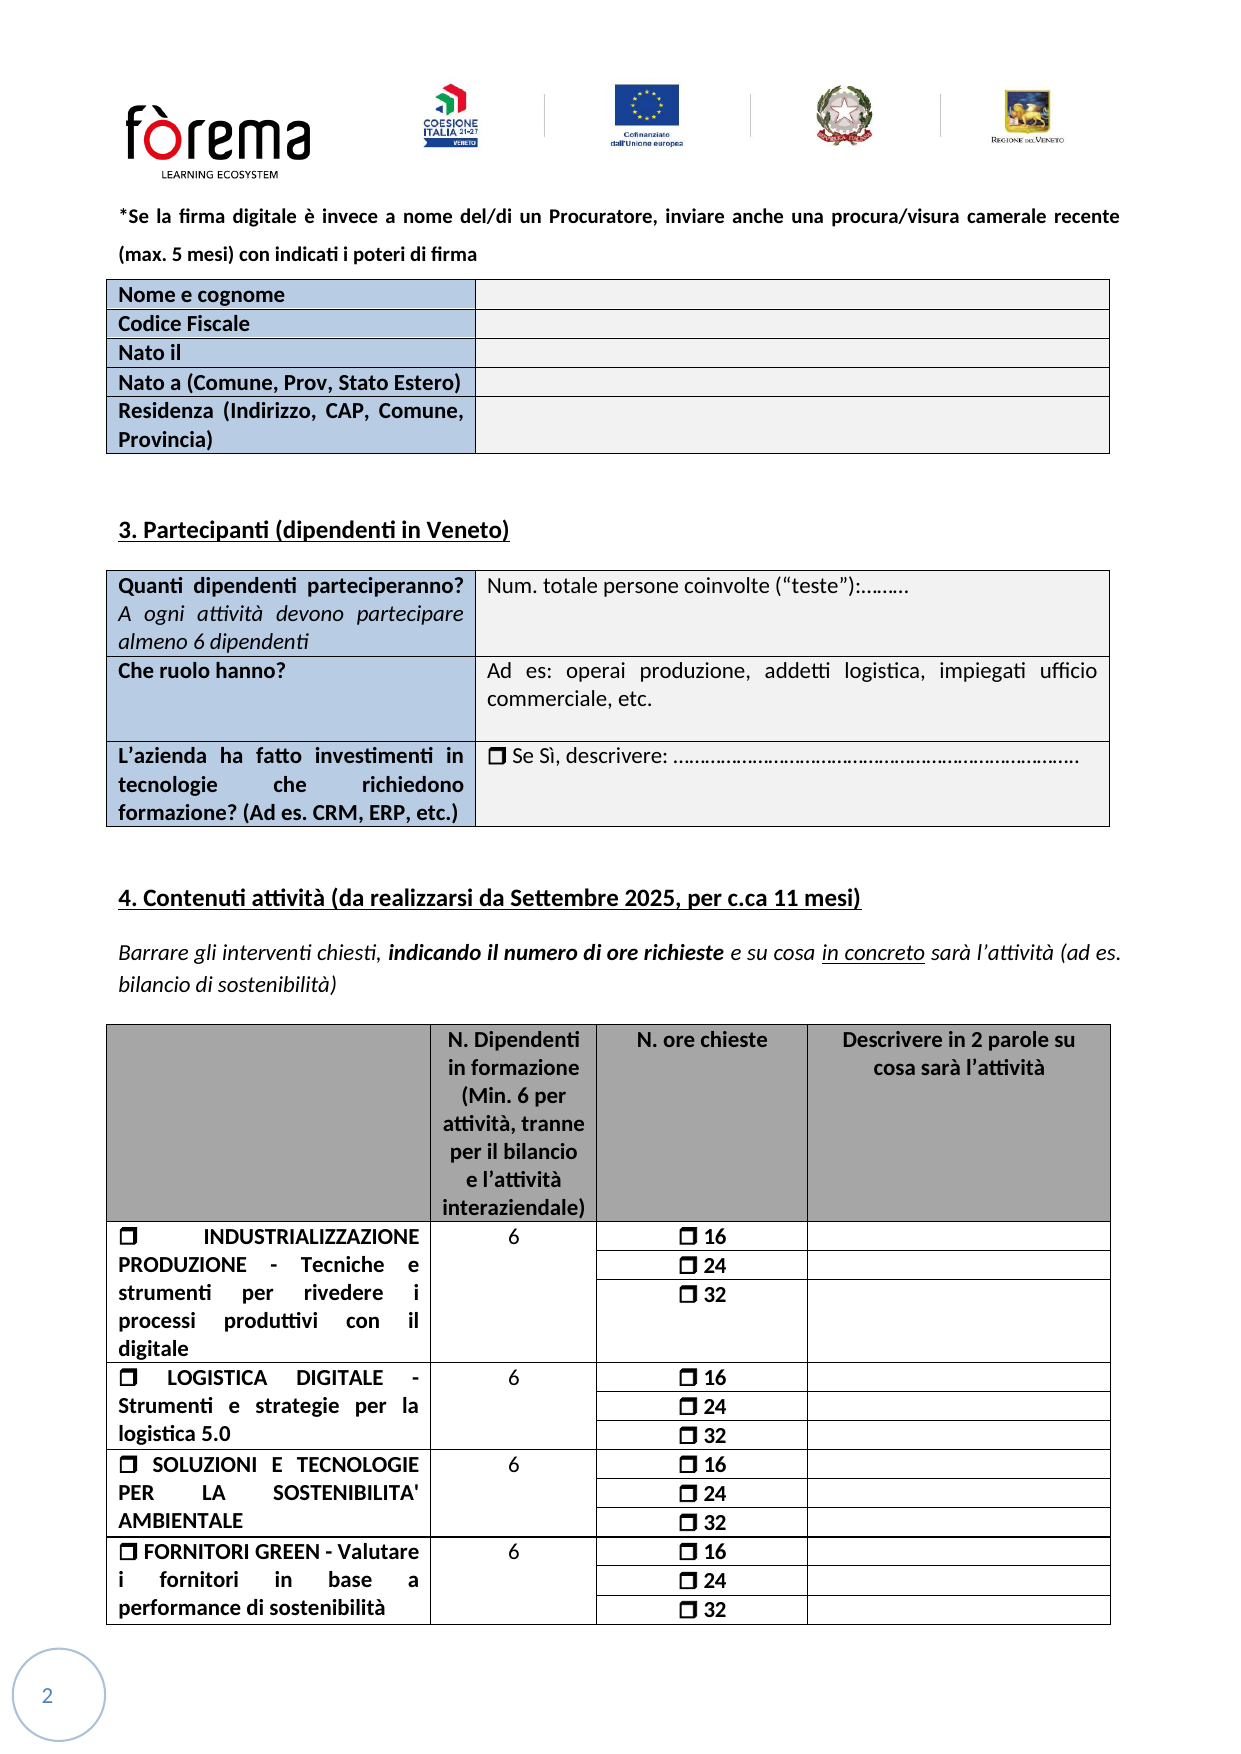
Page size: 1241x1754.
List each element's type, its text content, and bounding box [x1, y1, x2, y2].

table_cell 16 [597, 1363, 807, 1391]
table_cell [808, 1251, 1110, 1279]
table_cell 32 [597, 1596, 807, 1623]
table_cell [808, 1280, 1110, 1362]
table_cell [476, 397, 1109, 453]
table_cell [808, 1363, 1110, 1391]
text 4. Contenuti attività (da realizzarsi da Settembre 2025, per c.ca 11 mesi) [118, 883, 1122, 913]
table_cell L’azienda ha fatto investimenti in tecnologie che richiedono formazione? (Ad es. CRM, ERP, etc.) [107, 742, 475, 826]
table_cell 6 [431, 1538, 596, 1623]
table_cell Che ruolo hanno? [107, 657, 475, 741]
table_cell Ad es: operai produzione, addetti logistica, impiegati ufficio commerciale, etc. [476, 657, 1109, 741]
table_cell 32 [597, 1280, 807, 1362]
text 3. Partecipanti (dipendenti in Veneto) [118, 514, 1122, 545]
table_cell [476, 310, 1109, 337]
table_cell [808, 1538, 1110, 1565]
table_cell 24 [597, 1251, 807, 1279]
table_cell 6 [431, 1363, 596, 1449]
table_cell Codice Fiscale [107, 310, 475, 337]
picture [123, 104, 312, 179]
table_cell [808, 1596, 1110, 1623]
table_header Quanti dipendenti parteciperanno? A ogni attività devono partecipare almeno 6 dipendenti [107, 571, 475, 656]
table_header [476, 280, 1109, 308]
table_cell 24 [597, 1479, 807, 1507]
table_header Nome e cognome [107, 280, 475, 308]
table_cell 16 [597, 1222, 807, 1250]
table_cell [808, 1222, 1110, 1250]
table_header [107, 1025, 430, 1221]
table_cell [808, 1479, 1110, 1507]
table_header Num. totale persone coinvolte (“teste”):……… [476, 571, 1109, 656]
table_cell 16 [597, 1538, 807, 1565]
table_cell 6 [431, 1222, 596, 1362]
table_cell 24 [597, 1566, 807, 1594]
table_cell 16 [597, 1450, 807, 1478]
table_cell Nato il [107, 339, 475, 367]
table_cell [808, 1566, 1110, 1594]
table_cell Se Sì, descrivere: ………………………………………………………………….. [476, 742, 1109, 826]
table_cell Residenza (Indirizzo, CAP, Comune, Provincia) [107, 397, 475, 453]
table_cell [808, 1450, 1110, 1478]
table_header N. ore chieste [597, 1025, 807, 1221]
table_cell FORNITORI GREEN - Valutare i fornitori in base a performance di sostenibilità [107, 1538, 430, 1623]
table_cell INDUSTRIALIZZAZIONE PRODUZIONE - Tecniche e strumenti per rivedere i processi produttivi con il digitale [107, 1222, 430, 1362]
table_cell [808, 1421, 1110, 1449]
table_cell 32 [597, 1508, 807, 1536]
table_cell [476, 368, 1109, 396]
text Barrare gli interventi chiesti, indicando il numero di ore richieste e su cosa in concreto sarà l’attività (ad es. bilancio di sostenibilità) [118, 938, 1122, 999]
table_cell [476, 339, 1109, 367]
text *Se la firma digitale è invece a nome del/di un Procuratore, inviare anche una procura/visura camerale recente (max. 5 mesi) con indicati i poteri di firma [118, 203, 1122, 267]
table_header Descrivere in 2 parole su cosa sarà l’attività [808, 1025, 1110, 1221]
table_cell 24 [597, 1392, 807, 1420]
table_cell [808, 1392, 1110, 1420]
table_cell SOLUZIONI E TECNOLOGIE PER LA SOSTENIBILITA' AMBIENTALE [107, 1450, 430, 1536]
table_cell LOGISTICA DIGITALE - Strumenti e strategie per la logistica 5.0 [107, 1363, 430, 1449]
table_cell [808, 1508, 1110, 1536]
table_cell 6 [431, 1450, 596, 1536]
table_cell 32 [597, 1421, 807, 1449]
table_cell Nato a (Comune, Prov, Stato Estero) [107, 368, 475, 396]
table_header N. Dipendenti in formazione (Min. 6 per attività, tranne per il bilancio e l’attività interaziendale) [431, 1025, 596, 1221]
